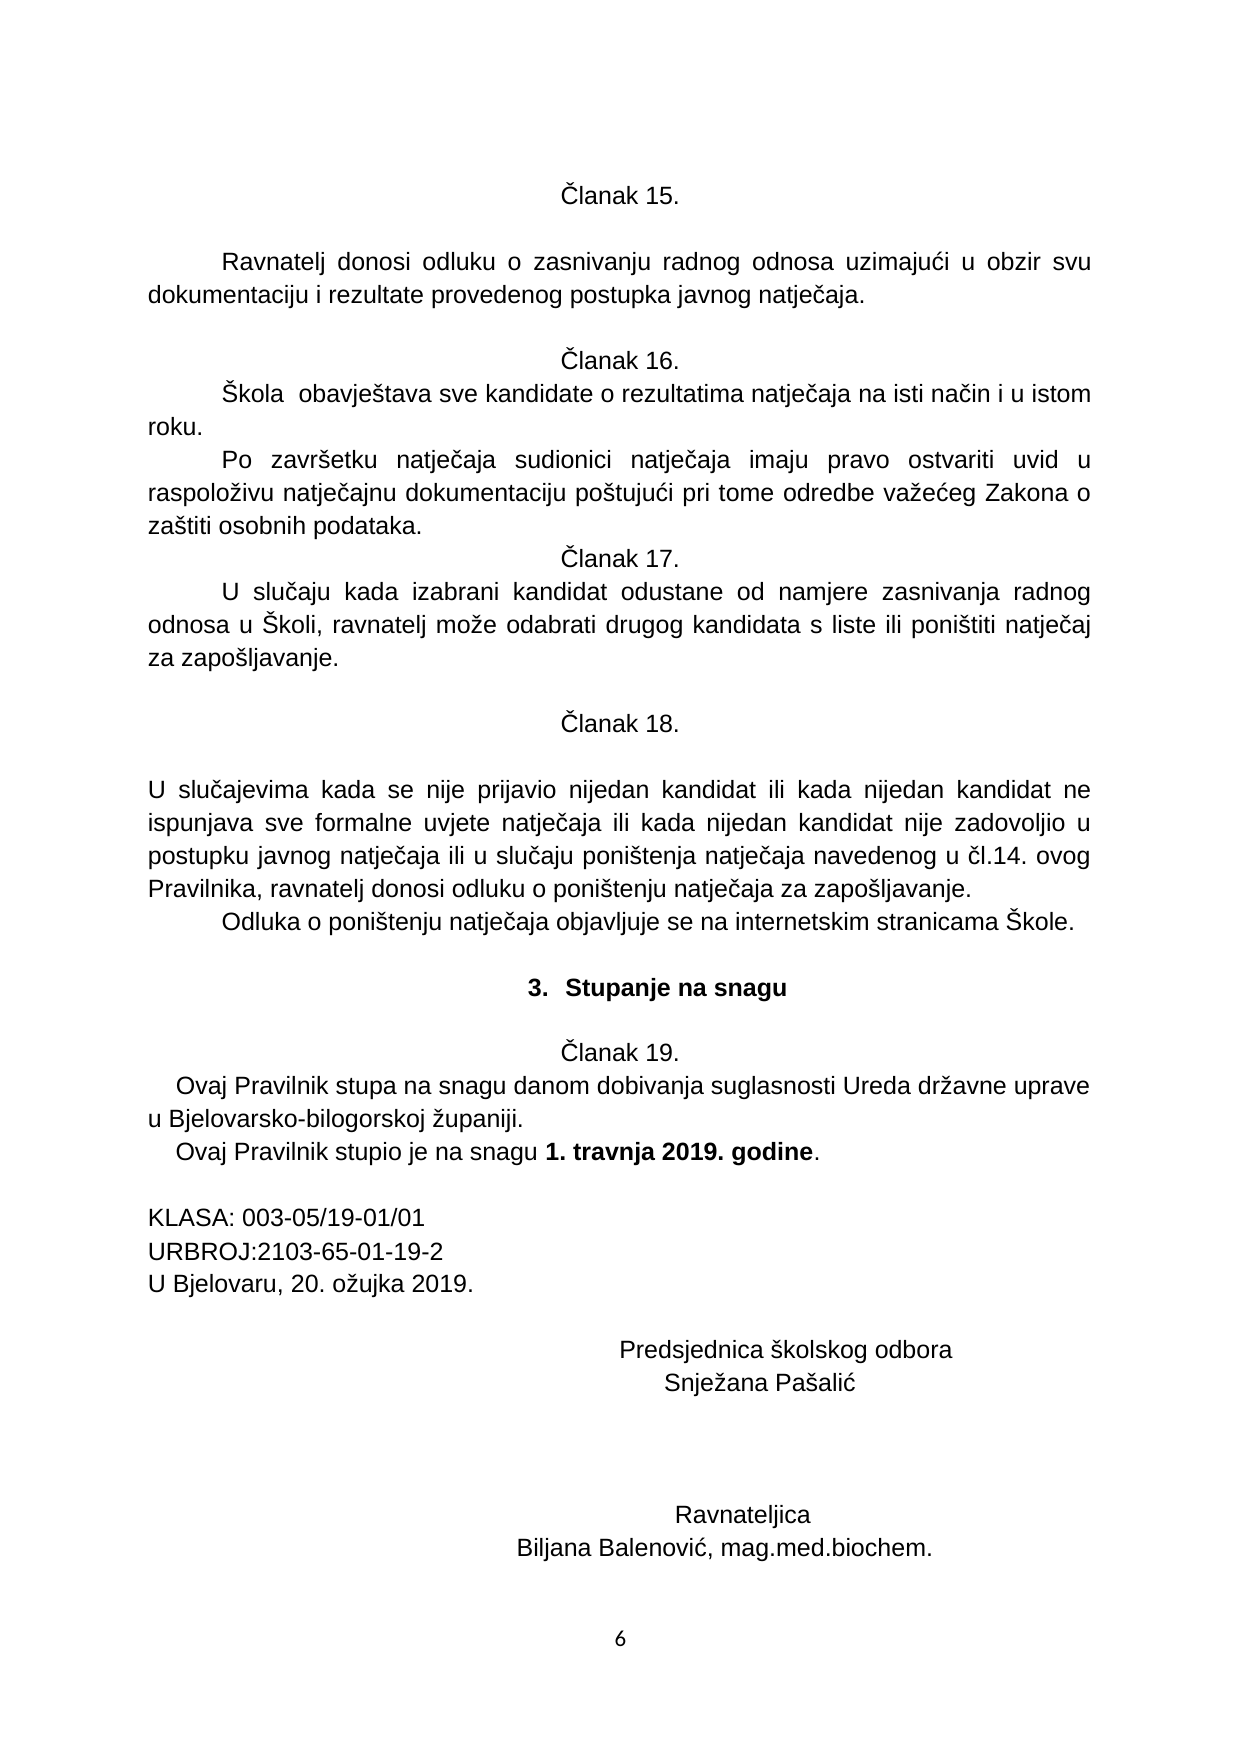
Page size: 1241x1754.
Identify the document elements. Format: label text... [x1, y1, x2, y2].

text Članak 16. [148, 346, 1093, 374]
text Članak 18. [148, 709, 1093, 738]
list Stupanje na snagu [223, 973, 1093, 1002]
text Po završetku natječaja sudionici natječaja imaju pravo ostvariti uvid u raspoloživu natječajnu dokumentaciju poštujući pri tome odredbe važećeg Zakona o zaštiti osobnih podataka. [148, 445, 1093, 539]
text U Bjelovaru, 20. ožujka 2019. [148, 1269, 1093, 1298]
text Članak 15. [148, 181, 1093, 209]
text Biljana Balenović, mag.med.biochem. [443, 1533, 1093, 1562]
text Odluka o poništenju natječaja objavljuje se na internetskim stranicama Škole. [148, 907, 1093, 936]
text KLASA: 003-05/19-01/01 [148, 1203, 1093, 1232]
text U slučaju kada izabrani kandidat odustane od namjere zasnivanja radnog odnosa u Školi, ravnatelj može odabrati drugog kandidata s liste ili poništiti natječaj za zapošljavanje. [148, 577, 1093, 672]
text URBROJ:2103-65-01-19-2 [148, 1236, 1093, 1265]
text Ravnateljica [148, 1500, 1093, 1528]
text U slučajevima kada se nije prijavio nijedan kandidat ili kada nijedan kandidat ne ispunjava sve formalne uvjete natječaja ili kada nijedan kandidat nije zadovoljio u postupku javnog natječaja ili u slučaju poništenja natječaja navedenog u čl.14. ovog Pravilnika, ravnatelj donosi odluku o poništenju natječaja za zapošljavanje. [148, 775, 1093, 903]
text Predsjednica školskog odbora [148, 1335, 1093, 1363]
text Snježana Pašalić [664, 1368, 1093, 1396]
text Članak 19. [148, 1038, 1093, 1067]
text Članak 17. [148, 544, 1093, 573]
text Ovaj Pravilnik stupio je na snagu 1. travnja 2019. godine. [148, 1137, 1093, 1166]
text Ovaj Pravilnik stupa na snagu danom dobivanja suglasnosti Ureda državne uprave u Bjelovarsko-bilogorskoj županiji. [148, 1071, 1093, 1133]
text Škola obavještava sve kandidate o rezultatima natječaja na isti način i u istom roku. [148, 379, 1093, 441]
text Ravnatelj donosi odluku o zasnivanju radnog odnosa uzimajući u obzir svu dokumentaciju i rezultate provedenog postupka javnog natječaja. [148, 247, 1093, 308]
